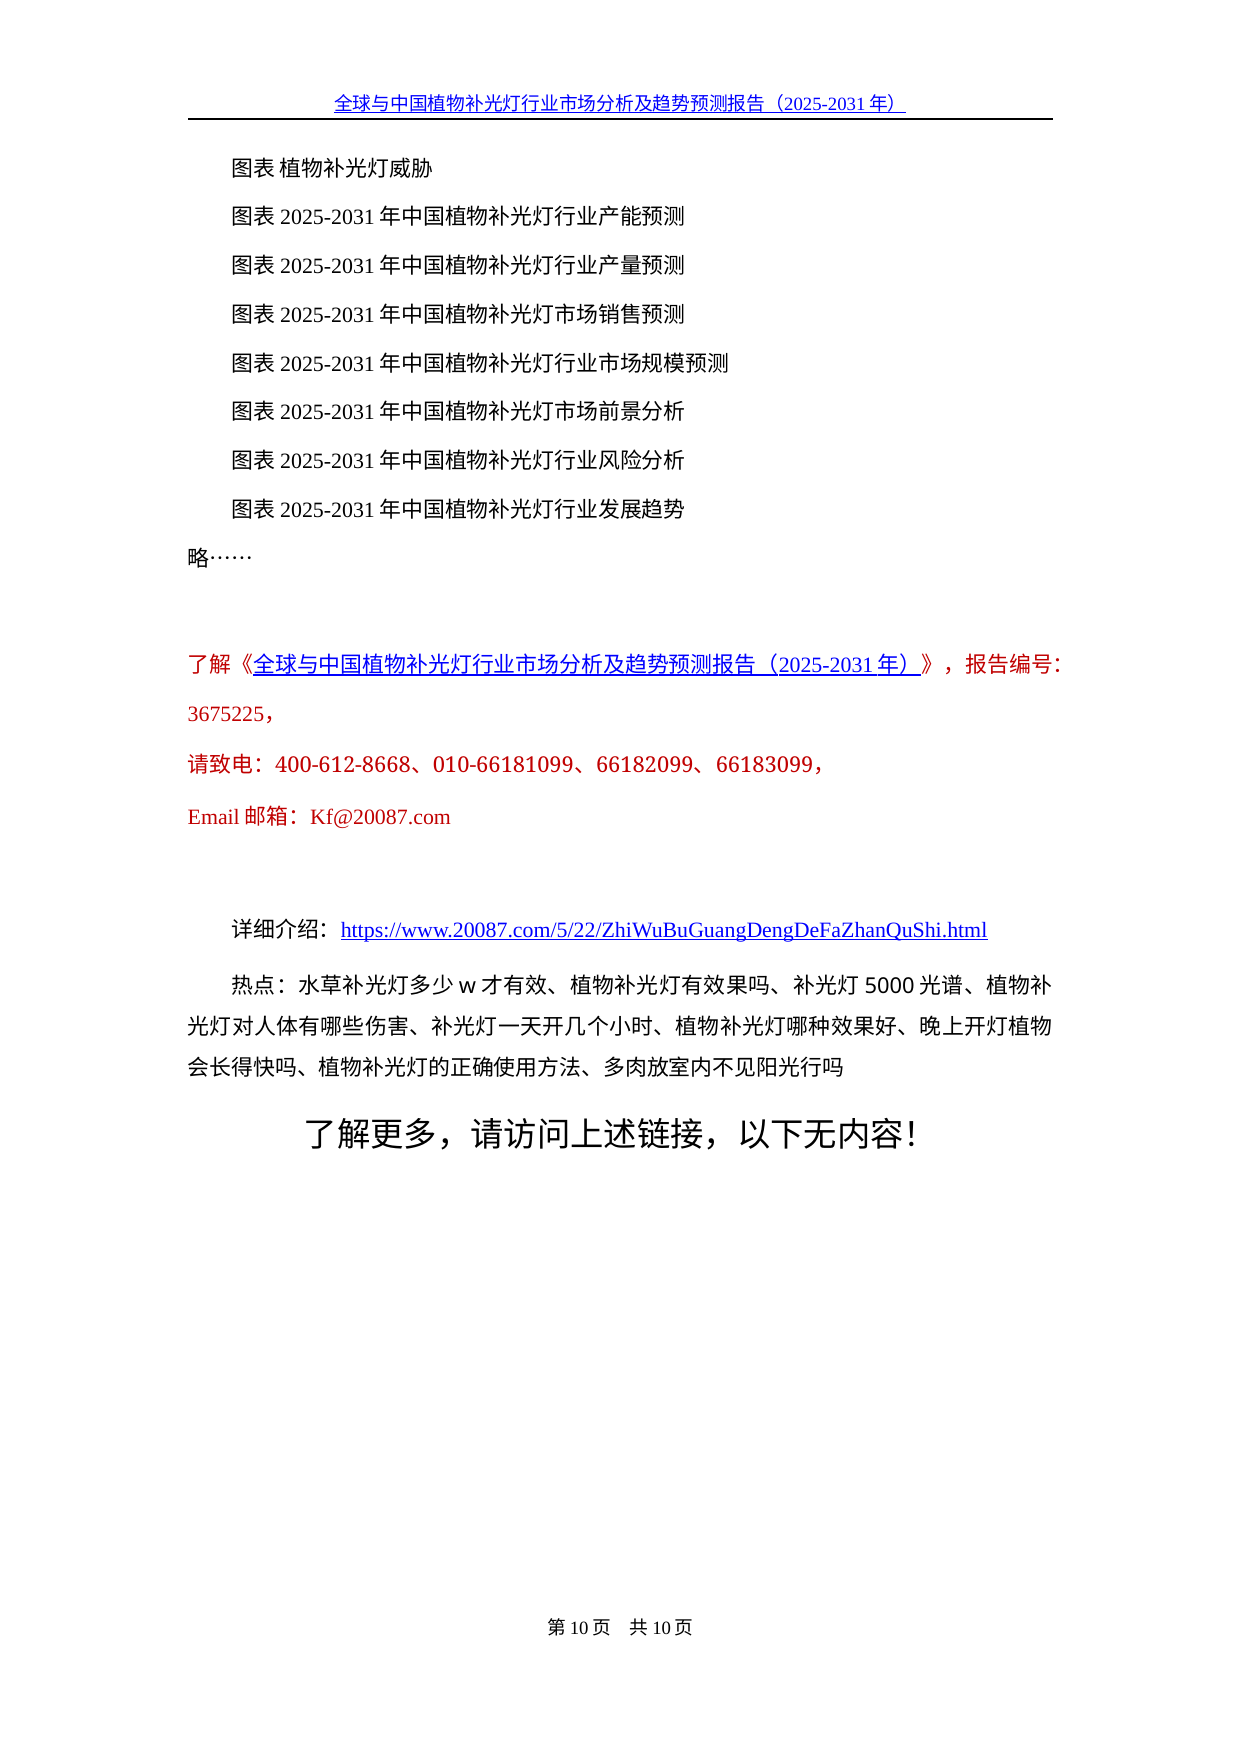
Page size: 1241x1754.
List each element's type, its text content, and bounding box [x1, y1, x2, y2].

text 请致电：400-612-8668、010-66181099、66182099、66183099， [187, 747, 1053, 779]
text Email邮箱：Kf@20087.com [187, 798, 1053, 831]
text 了解《全球与中国植物补光灯行业市场分析及趋势预测报告（2025-2031年）》，报告编号：3675225， [187, 647, 1053, 728]
text 详细介绍：https://www.20087.com/5/22/ZhiWuBuGuangDengDeFaZhanQuShi.html [187, 911, 1053, 944]
text 热点：水草补光灯多少w才有效、植物补光灯有效果吗、补光灯5000光谱、植物补光灯对人体有哪些伤害、补光灯一天开几个小时、植物补光灯哪种效果好、晚上开灯植物会长得快吗、植物补光灯的正确使用方法、多肉放室内不见阳光行吗 [187, 968, 1053, 1082]
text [187, 150, 1053, 573]
title 了解更多，请访问上述链接，以下无内容！ [187, 1099, 1053, 1164]
